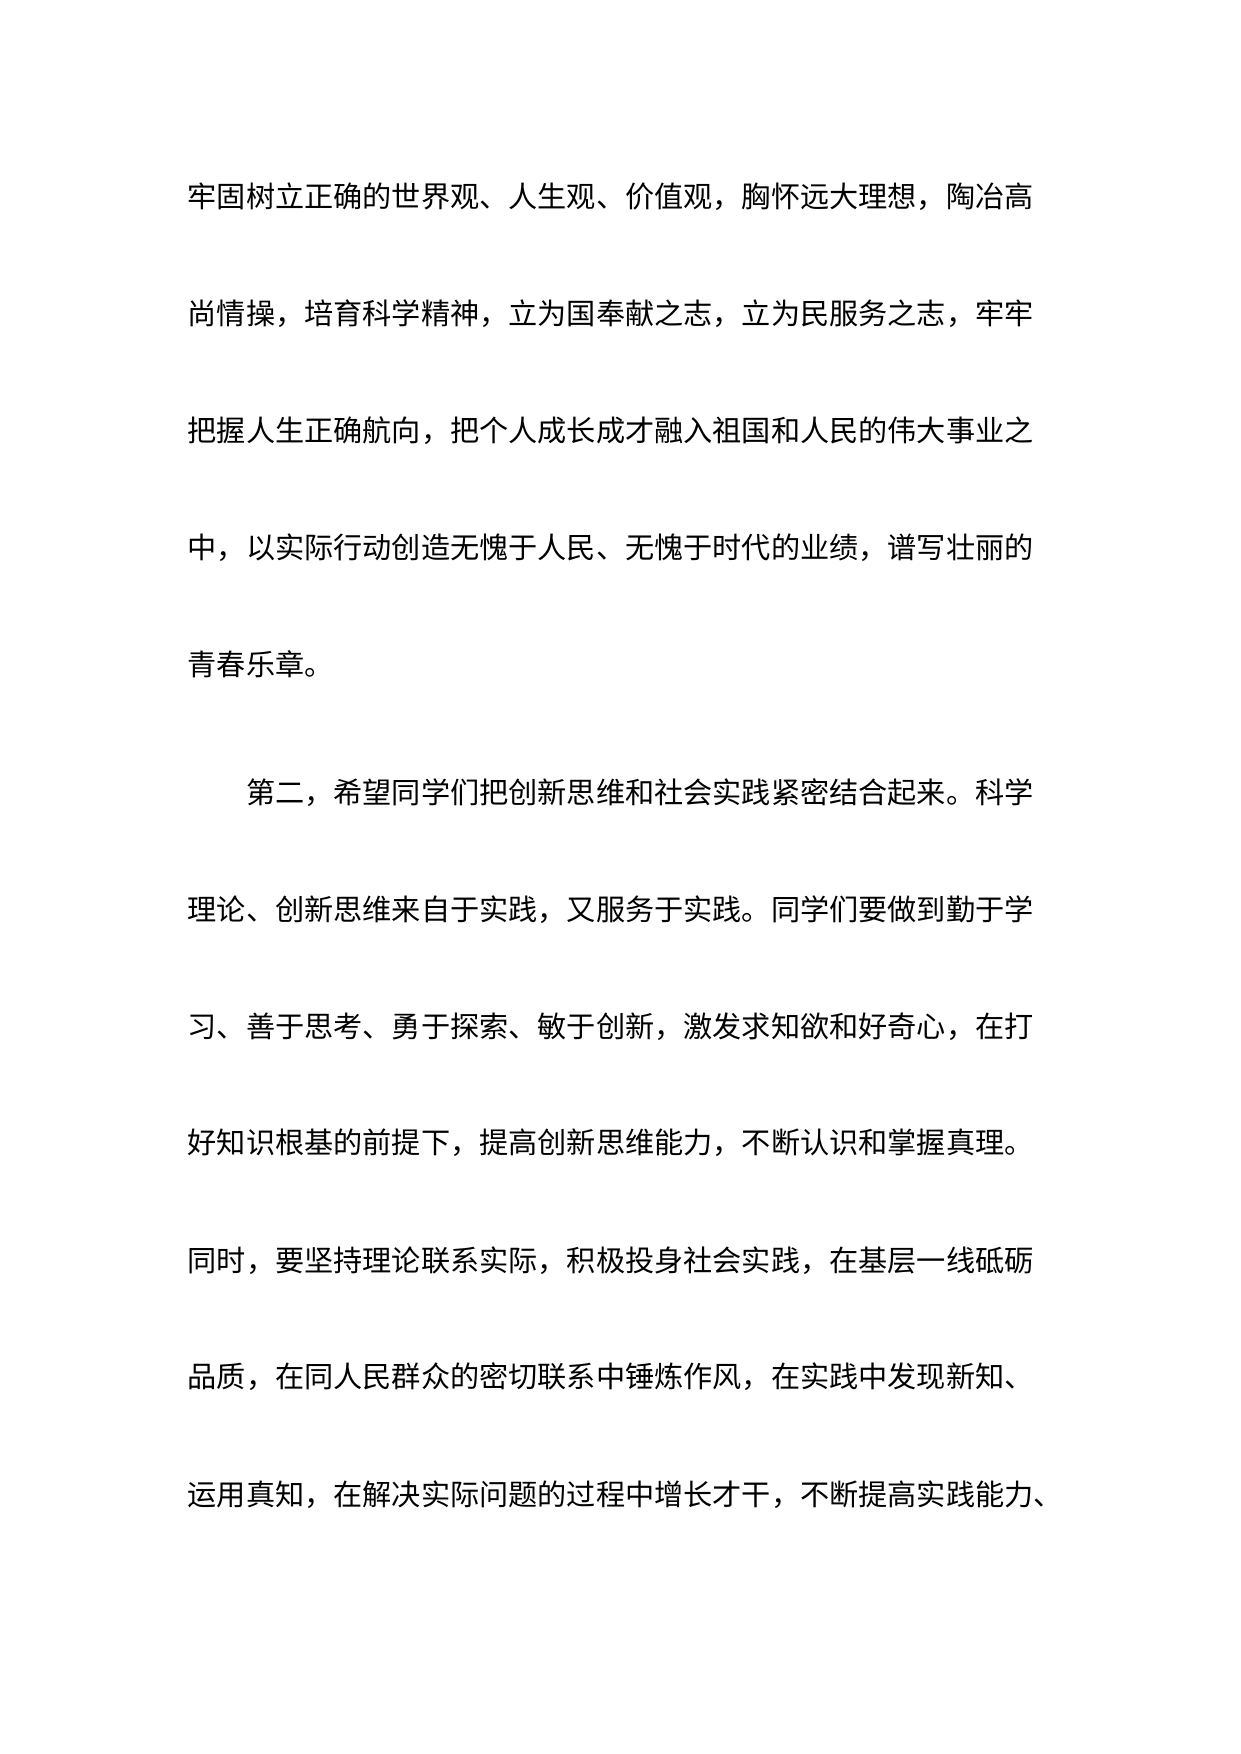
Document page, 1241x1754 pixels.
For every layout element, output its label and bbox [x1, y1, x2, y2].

text [187, 758, 1053, 1525]
text [187, 162, 1053, 695]
